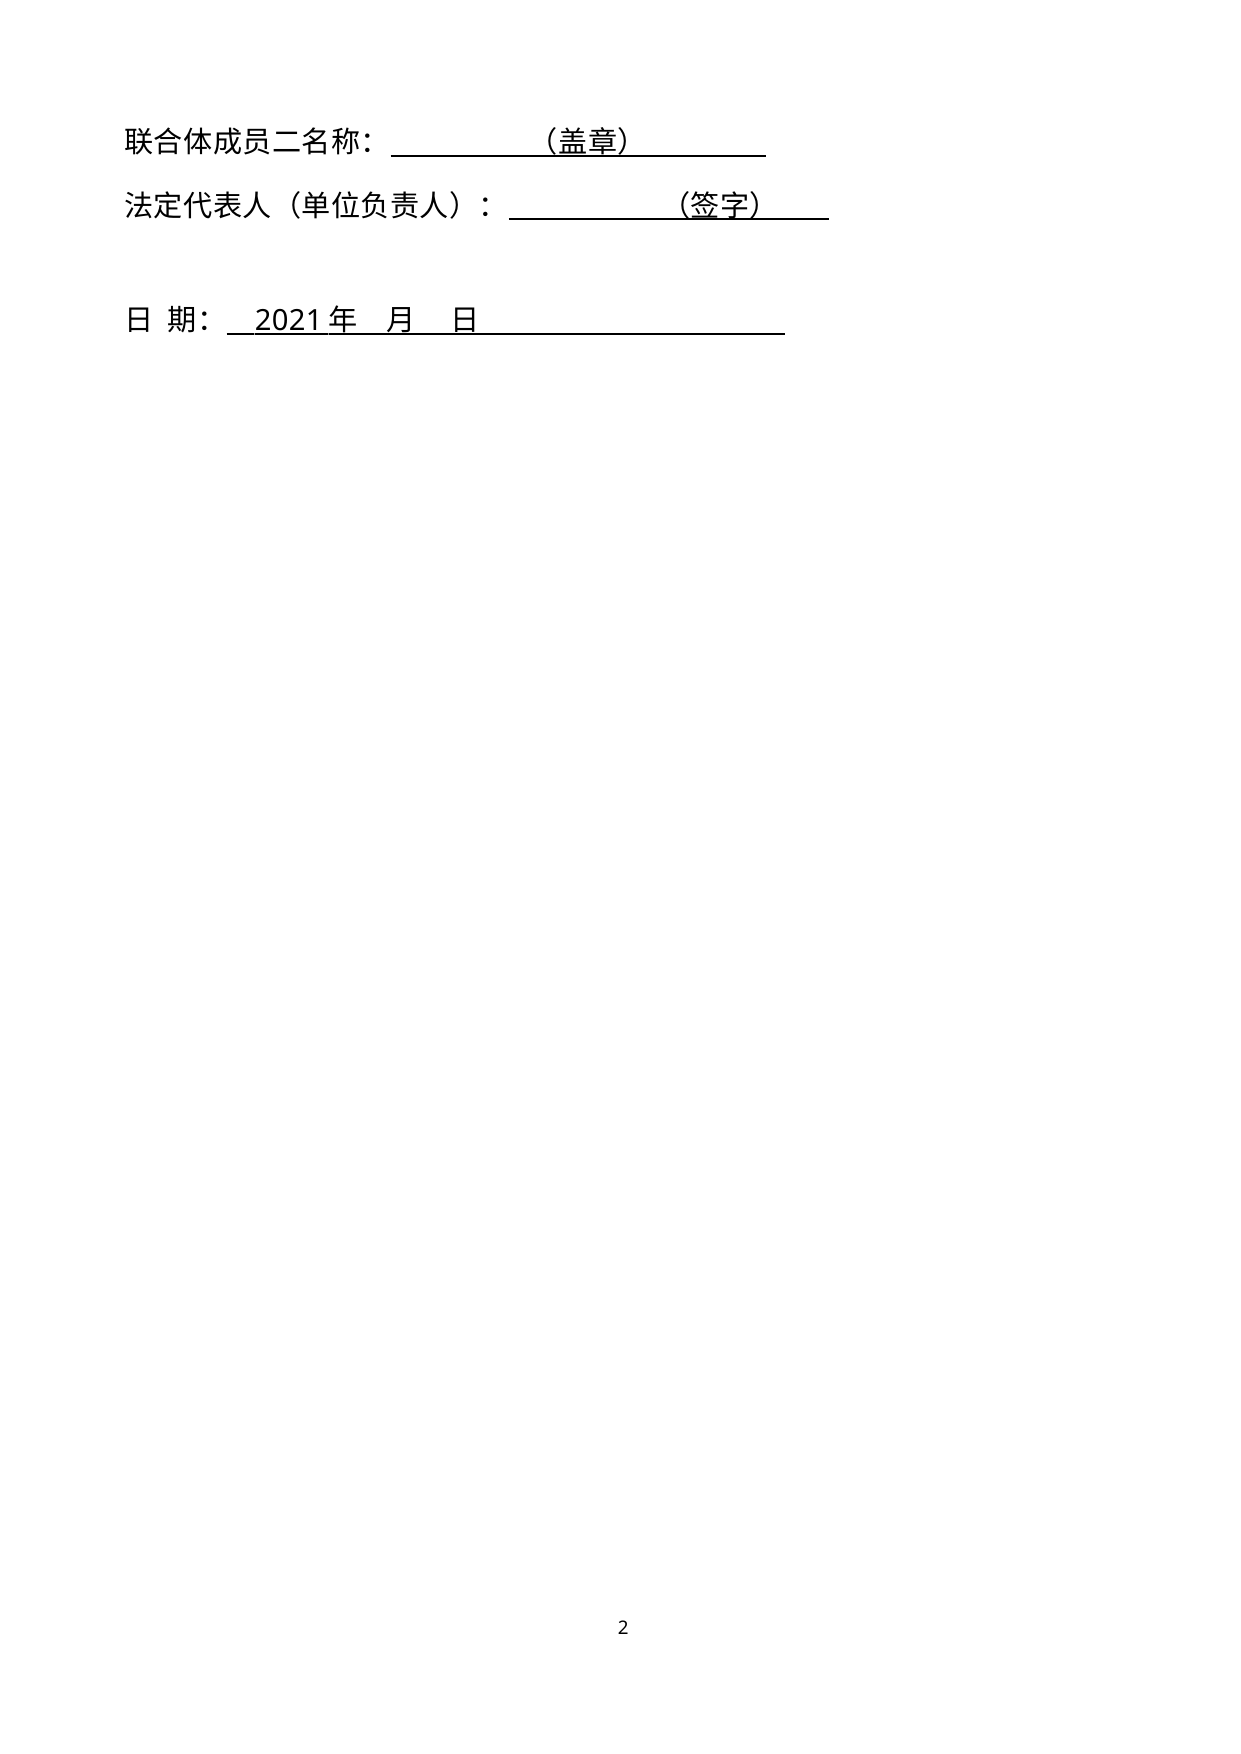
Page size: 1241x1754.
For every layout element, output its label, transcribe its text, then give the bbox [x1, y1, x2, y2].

text 联合体成员二名称： （盖章） [124, 119, 1122, 161]
text 日 期： 2021年 月 日 [124, 297, 1122, 339]
text 法定代表人（单位负责人）： （签字） [124, 182, 1122, 224]
